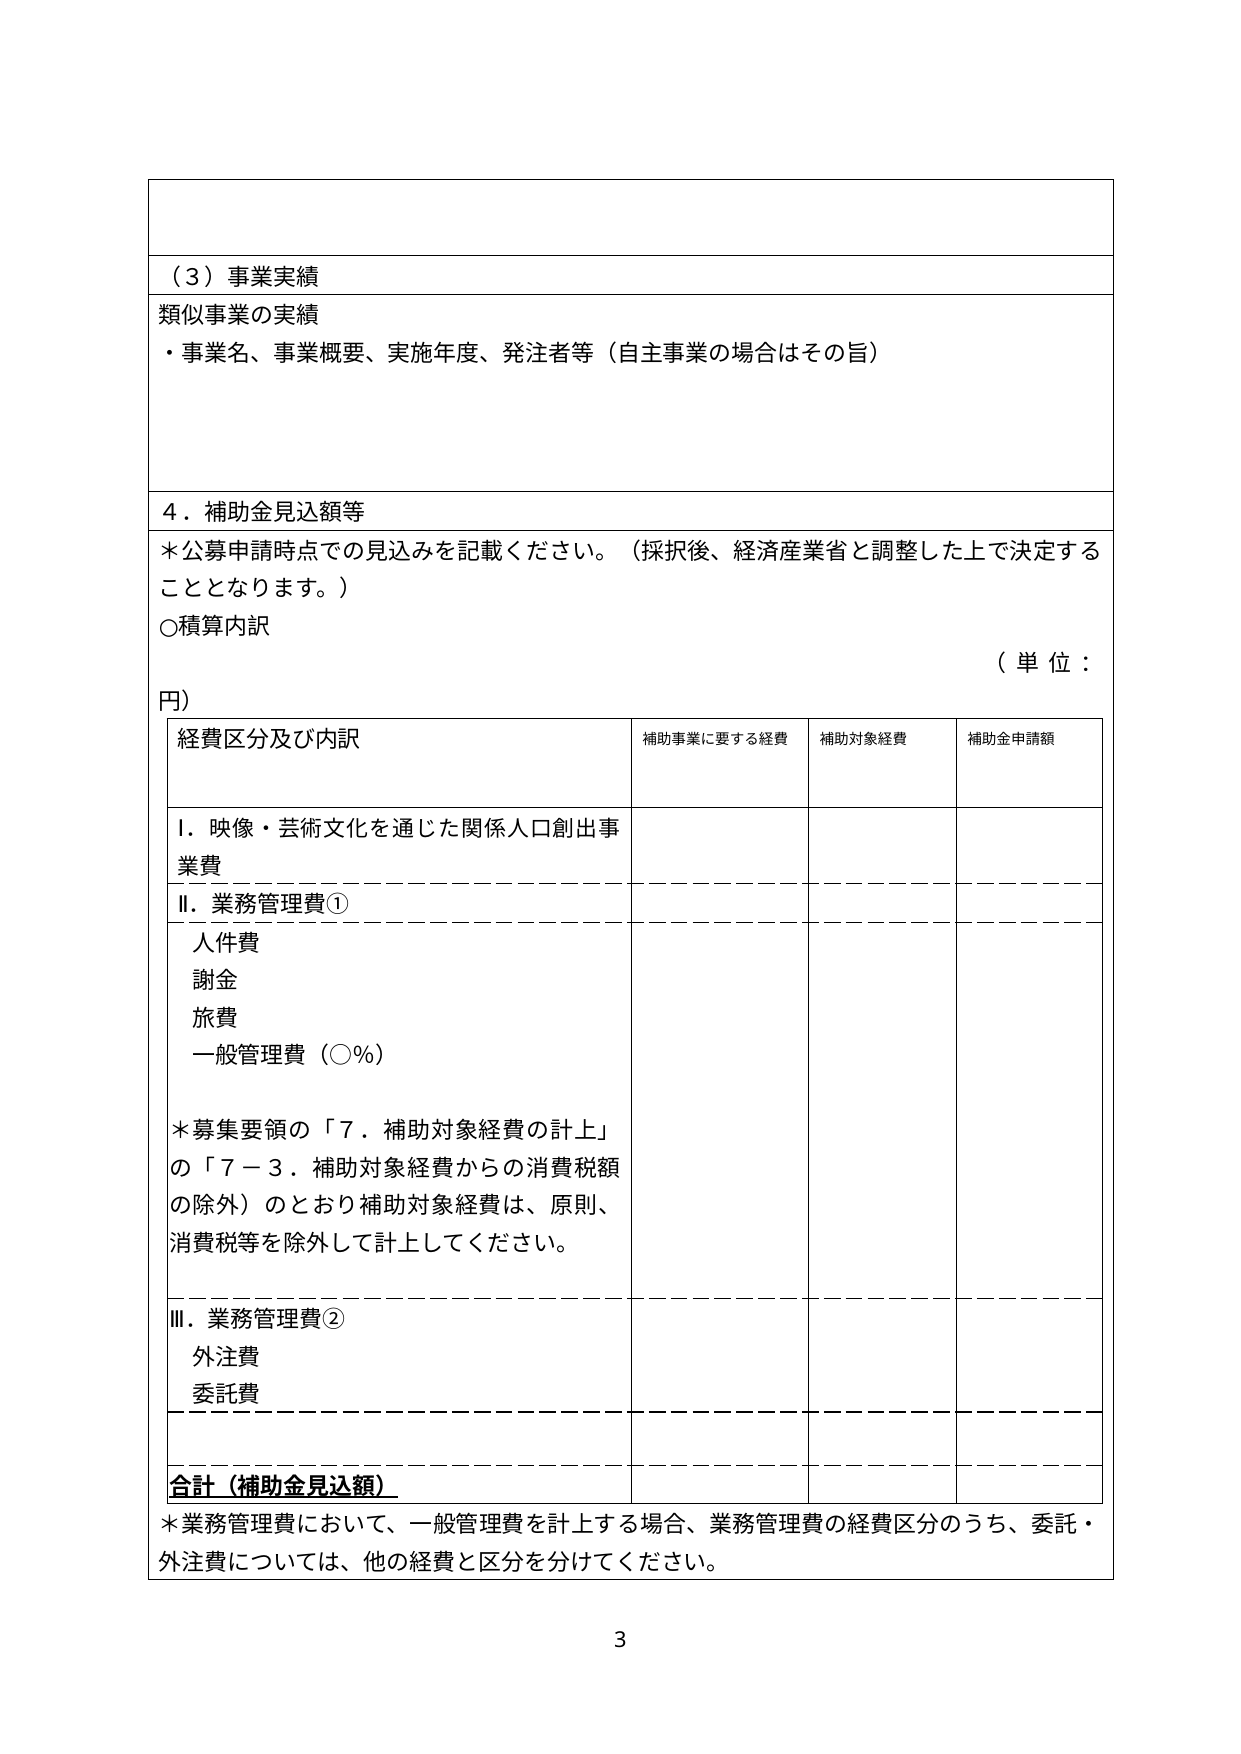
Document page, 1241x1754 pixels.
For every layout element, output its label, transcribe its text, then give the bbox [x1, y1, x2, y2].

table_cell 類似事業の実績 ・事業名、事業概要、実施年度、発注者等（自主事業の場合はその旨） [149, 295, 1113, 491]
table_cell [149, 180, 1113, 255]
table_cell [149, 531, 1113, 1579]
table_cell ４．補助金見込額等 [149, 492, 1113, 529]
table_cell （３）事業実績 [149, 256, 1113, 294]
